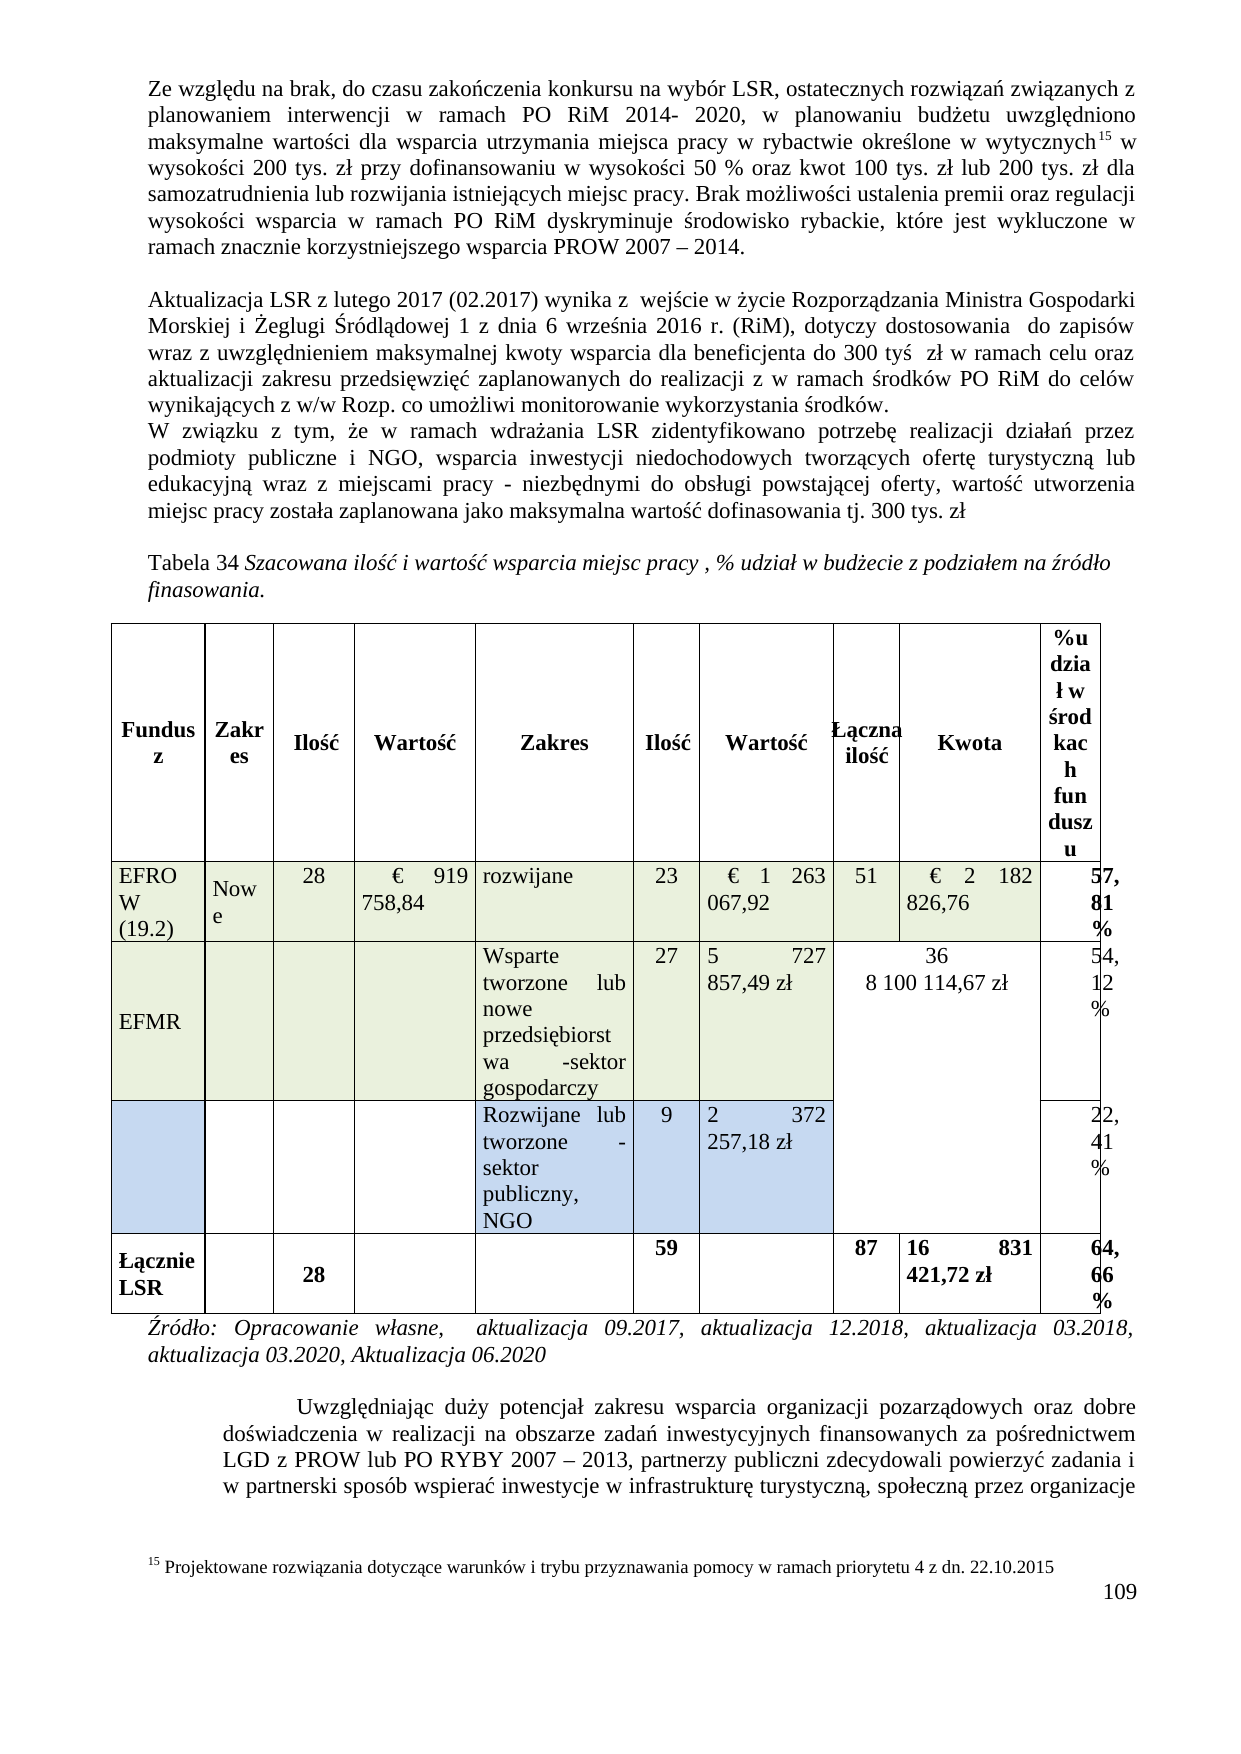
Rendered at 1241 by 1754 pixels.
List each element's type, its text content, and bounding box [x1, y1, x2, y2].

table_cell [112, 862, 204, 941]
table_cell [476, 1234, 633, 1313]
text Tabela 34 Szacowana ilość i wartość wsparcia miejsc pracy , % udział w budżecie z podziałem na źródło finasowania. [148, 549, 1137, 602]
text Ze względu na brak, do czasu zakończenia konkursu na wybór LSR, ostatecznych rozwiązań związanych z planowaniem interwencji w ramach PO RiM 2014- 2020, w planowaniu budżetu uwzględniono maksymalne wartości dla wsparcia utrzymania miejsca pracy w rybactwie określone w wytycznych w wysokości 200 tys. zł przy dofinansowaniu w wysokości 50 % oraz kwot 100 tys. zł lub 200 tys. zł dla samozatrudnienia lub rozwijania istniejących miejsc pracy. Brak możliwości ustalenia premii oraz regulacji wysokości wsparcia w ramach PO RiM dyskryminuje środowisko rybackie, które jest wykluczone w ramach znacznie korzystniejszego wsparcia PROW 2007 – 2014. [148, 75, 1137, 259]
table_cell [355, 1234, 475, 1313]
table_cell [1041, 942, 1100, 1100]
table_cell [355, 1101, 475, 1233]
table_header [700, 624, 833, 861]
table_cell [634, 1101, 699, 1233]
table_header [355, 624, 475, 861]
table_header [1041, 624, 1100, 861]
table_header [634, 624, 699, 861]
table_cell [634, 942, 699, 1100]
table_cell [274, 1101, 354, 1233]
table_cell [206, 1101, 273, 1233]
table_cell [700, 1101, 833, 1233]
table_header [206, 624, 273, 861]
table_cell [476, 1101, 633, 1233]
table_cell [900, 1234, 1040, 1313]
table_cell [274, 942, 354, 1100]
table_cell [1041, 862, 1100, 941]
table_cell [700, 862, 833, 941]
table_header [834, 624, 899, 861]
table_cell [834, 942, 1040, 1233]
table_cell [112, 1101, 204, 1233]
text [223, 1393, 1137, 1499]
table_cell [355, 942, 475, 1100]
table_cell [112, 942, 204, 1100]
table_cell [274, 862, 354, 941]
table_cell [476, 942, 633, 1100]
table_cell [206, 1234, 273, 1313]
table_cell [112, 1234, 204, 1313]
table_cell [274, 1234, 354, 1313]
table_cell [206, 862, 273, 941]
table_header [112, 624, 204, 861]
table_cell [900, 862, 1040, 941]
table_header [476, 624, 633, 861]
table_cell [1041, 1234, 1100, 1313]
text Źródło: Opracowanie własne, aktualizacja 09.2017, aktualizacja 12.2018, aktualizacja 03.2018, aktualizacja 03.2020, Aktualizacja 06.2020 [148, 1314, 1137, 1367]
text Aktualizacja LSR z lutego 2017 (02.2017) wynika z wejście w życie Rozporządzania Ministra Gospodarki Morskiej i Żeglugi Śródlądowej 1 z dnia 6 września 2016 r. (RiM), dotyczy dostosowania do zapisów wraz z uwzględnieniem maksymalnej kwoty wsparcia dla beneficjenta do 300 tyś zł w ramach celu oraz aktualizacji zakresu przedsięwzięć zaplanowanych do realizacji z w ramach środków PO RiM do celów wynikających z w/w Rozp. co umożliwi monitorowanie wykorzystania środków. [148, 286, 1137, 418]
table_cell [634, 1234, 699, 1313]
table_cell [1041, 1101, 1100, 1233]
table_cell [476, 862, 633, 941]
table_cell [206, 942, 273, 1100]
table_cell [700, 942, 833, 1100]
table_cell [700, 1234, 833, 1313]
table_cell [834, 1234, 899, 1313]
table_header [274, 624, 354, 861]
text W związku z tym, że w ramach wdrażania LSR zidentyfikowano potrzebę realizacji działań przez podmioty publiczne i NGO, wsparcia inwestycji niedochodowych tworzących ofertę turystyczną lub edukacyjną wraz z miejscami pracy - niezbędnymi do obsługi powstającej oferty, wartość utworzenia miejsc pracy została zaplanowana jako maksymalna wartość dofinasowania tj. 300 tys. zł [148, 418, 1137, 523]
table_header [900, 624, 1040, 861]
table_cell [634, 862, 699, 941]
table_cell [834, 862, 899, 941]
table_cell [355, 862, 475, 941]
